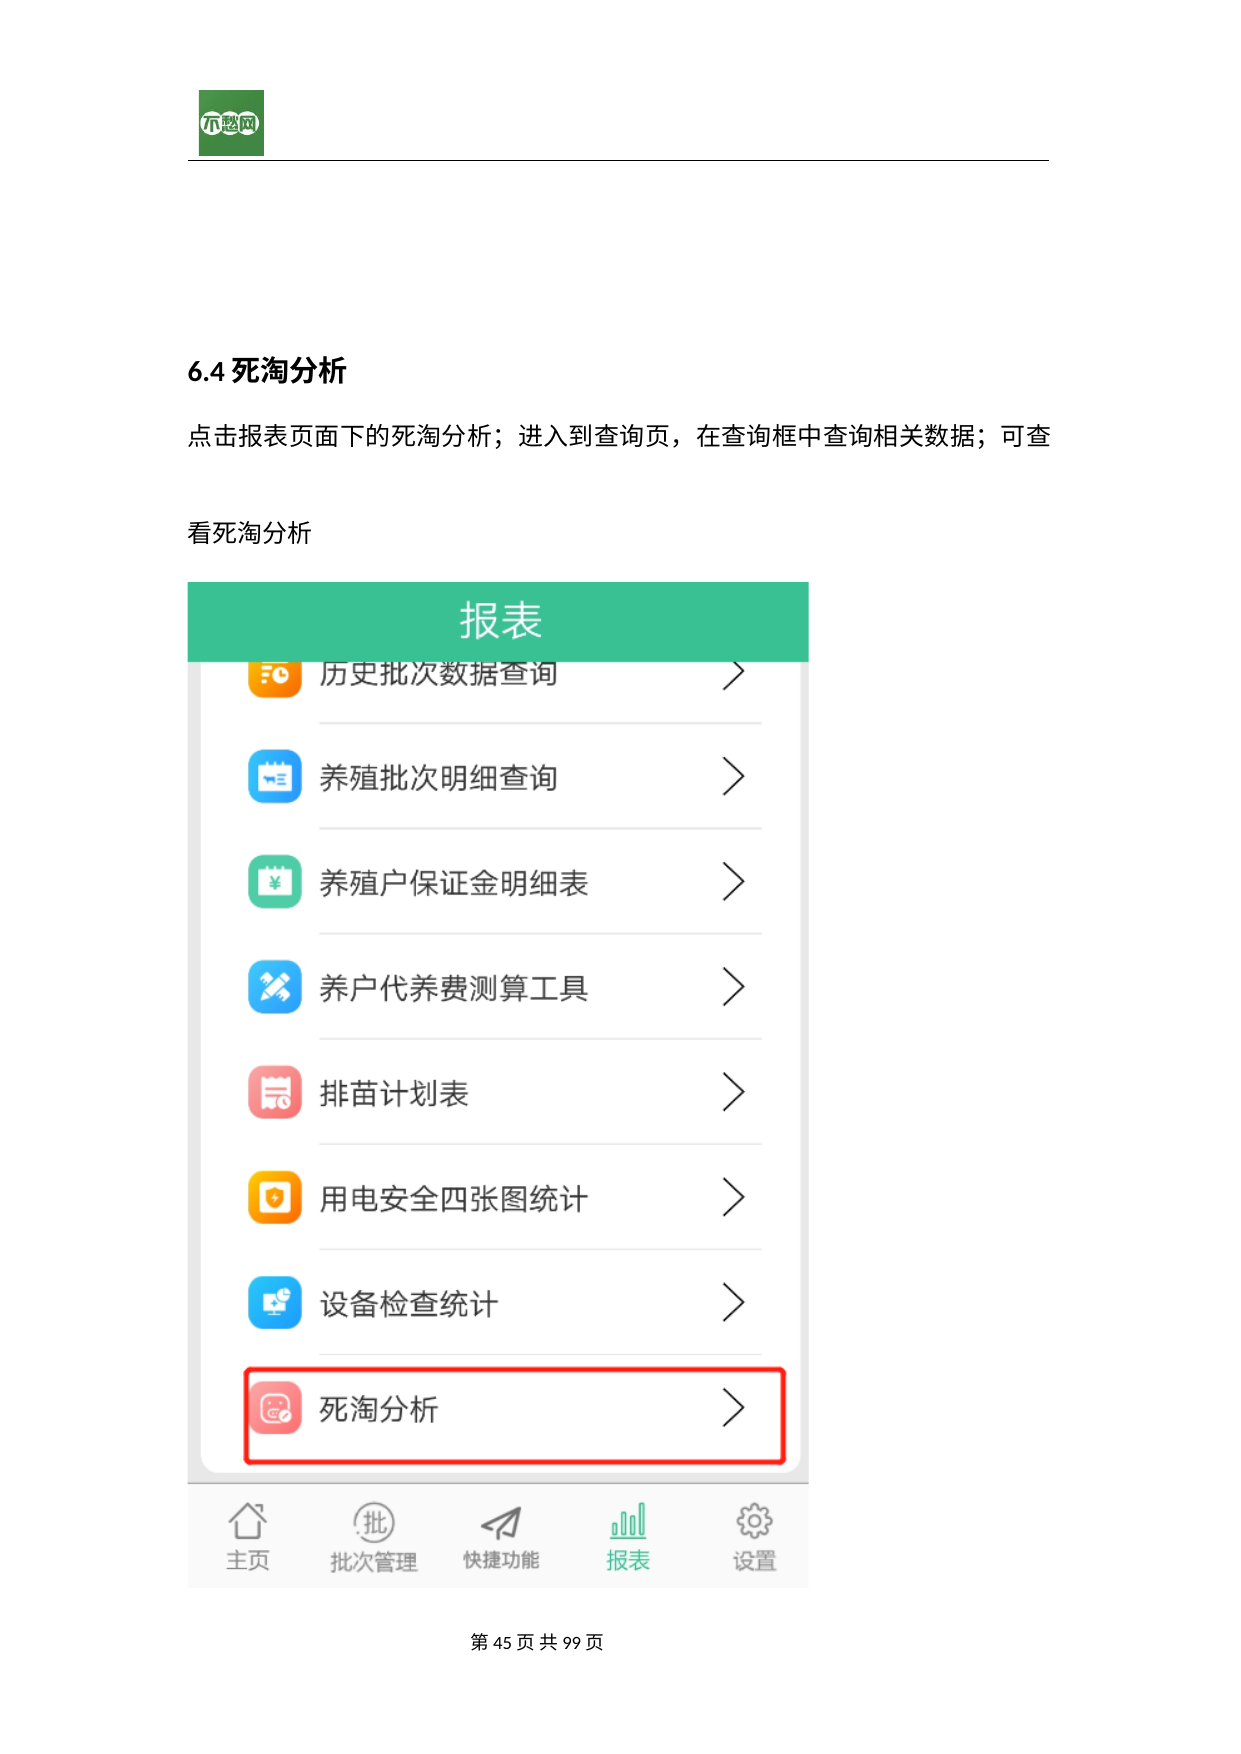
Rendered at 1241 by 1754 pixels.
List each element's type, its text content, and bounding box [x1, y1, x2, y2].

picture [187, 582, 809, 1588]
text 6.4死淘分析 [187, 337, 1053, 402]
picture [198, 90, 264, 156]
text 点击报表页面下的死淘分析；进入到查询页，在查询框中查询相关数据；可查看死淘分析 [187, 402, 1053, 564]
